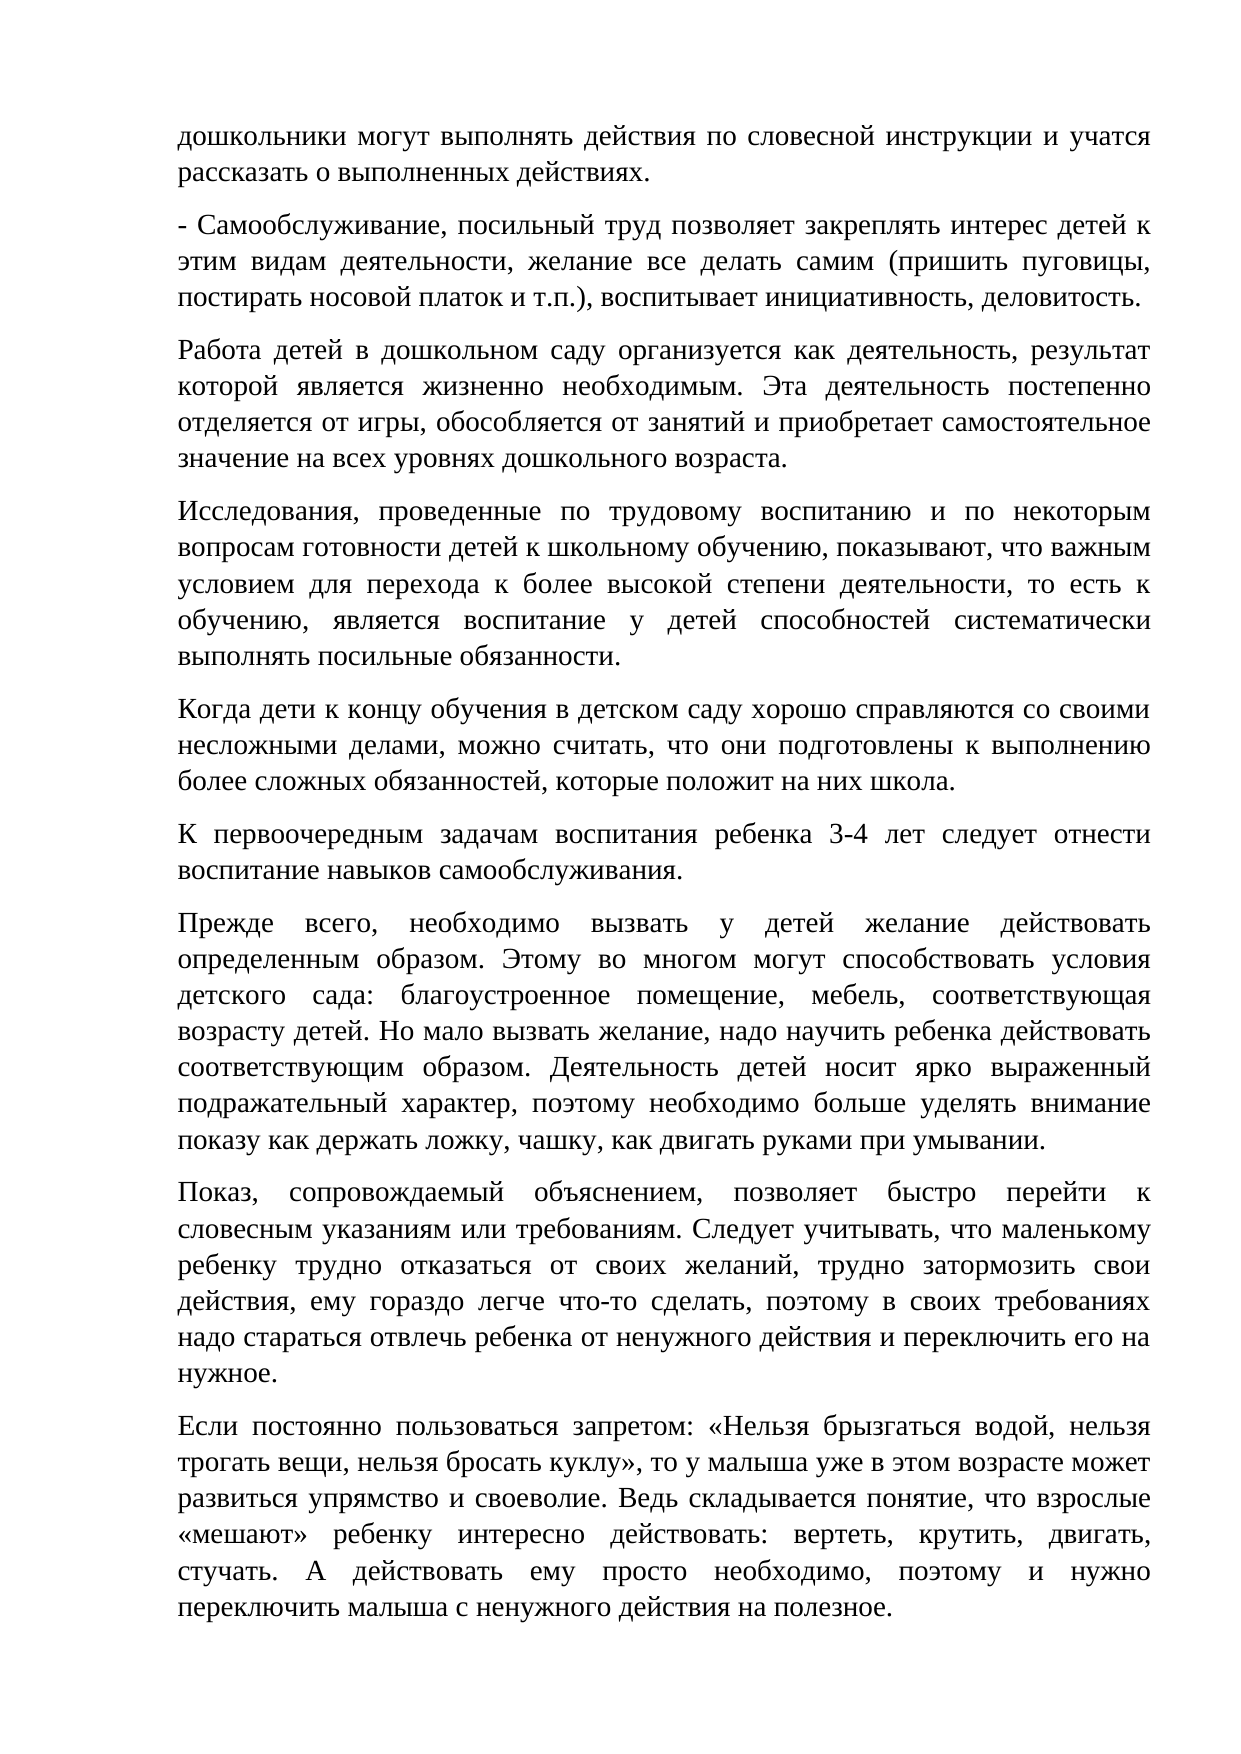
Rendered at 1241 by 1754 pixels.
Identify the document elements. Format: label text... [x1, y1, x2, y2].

text Прежде всего, необходимо вызвать у детей желание действовать определенным образом. Этому во многом могут способствовать условия детского сада: благоустроенное помещение, мебель, соответствующая возрасту детей. Но мало вызвать желание, надо научить ребенка действовать соответствующим образом. Деятельность детей носит ярко выраженный подражательный характер, поэтому необходимо больше уделять внимание показу как держать ложку, чашку, как двигать руками при умывании. [177, 905, 1152, 1155]
text Показ, сопровождаемый объяснением, позволяет быстро перейти к словесным указаниям или требованиям. Следует учитывать, что маленькому ребенку трудно отказаться от своих желаний, трудно затормозить свои действия, ему гораздо легче что-то сделать, поэтому в своих требованиях надо стараться отвлечь ребенка от ненужного действия и переключить его на нужное. [177, 1174, 1152, 1389]
text Если постоянно пользоваться запретом: «Нельзя брызгаться водой, нельзя трогать вещи, нельзя бросать куклу», то у малыша уже в этом возрасте может развиться упрямство и своеволие. Ведь складывается понятие, что взрослые «мешают» ребенку интересно действовать: вертеть, крутить, двигать, стучать. А действовать ему просто необходимо, поэтому и нужно переключить малыша с ненужного действия на полезное. [177, 1408, 1152, 1622]
text Работа детей в дошкольном саду организуется как деятельность, результат которой является жизненно необходимым. Эта деятельность постепенно отделяется от игры, обособляется от занятий и приобретает самостоятельное значение на всех уровнях дошкольного возраста. [177, 332, 1152, 474]
text К первоочередным задачам воспитания ребенка 3-4 лет следует отнести воспитание навыков самообслуживания. [177, 816, 1152, 886]
text Исследования, проведенные по трудовому воспитанию и по некоторым вопросам готовности детей к школьному обучению, показывают, что важным условием для перехода к более высокой степени деятельности, то есть к обучению, является воспитание у детей способностей систематически выполнять посильные обязанности. [177, 493, 1152, 672]
text Когда дети к концу обучения в детском саду хорошо справляются со своими несложными делами, можно считать, что они подготовлены к выполнению более сложных обязанностей, которые положит на них школа. [177, 691, 1152, 797]
text - Самообслуживание, посильный труд позволяет закреплять интерес детей к этим видам деятельности, желание все делать самим (пришить пуговицы, постирать носовой платок и т.п.), воспитывает инициативность, деловитость. [177, 207, 1152, 313]
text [177, 118, 1152, 188]
